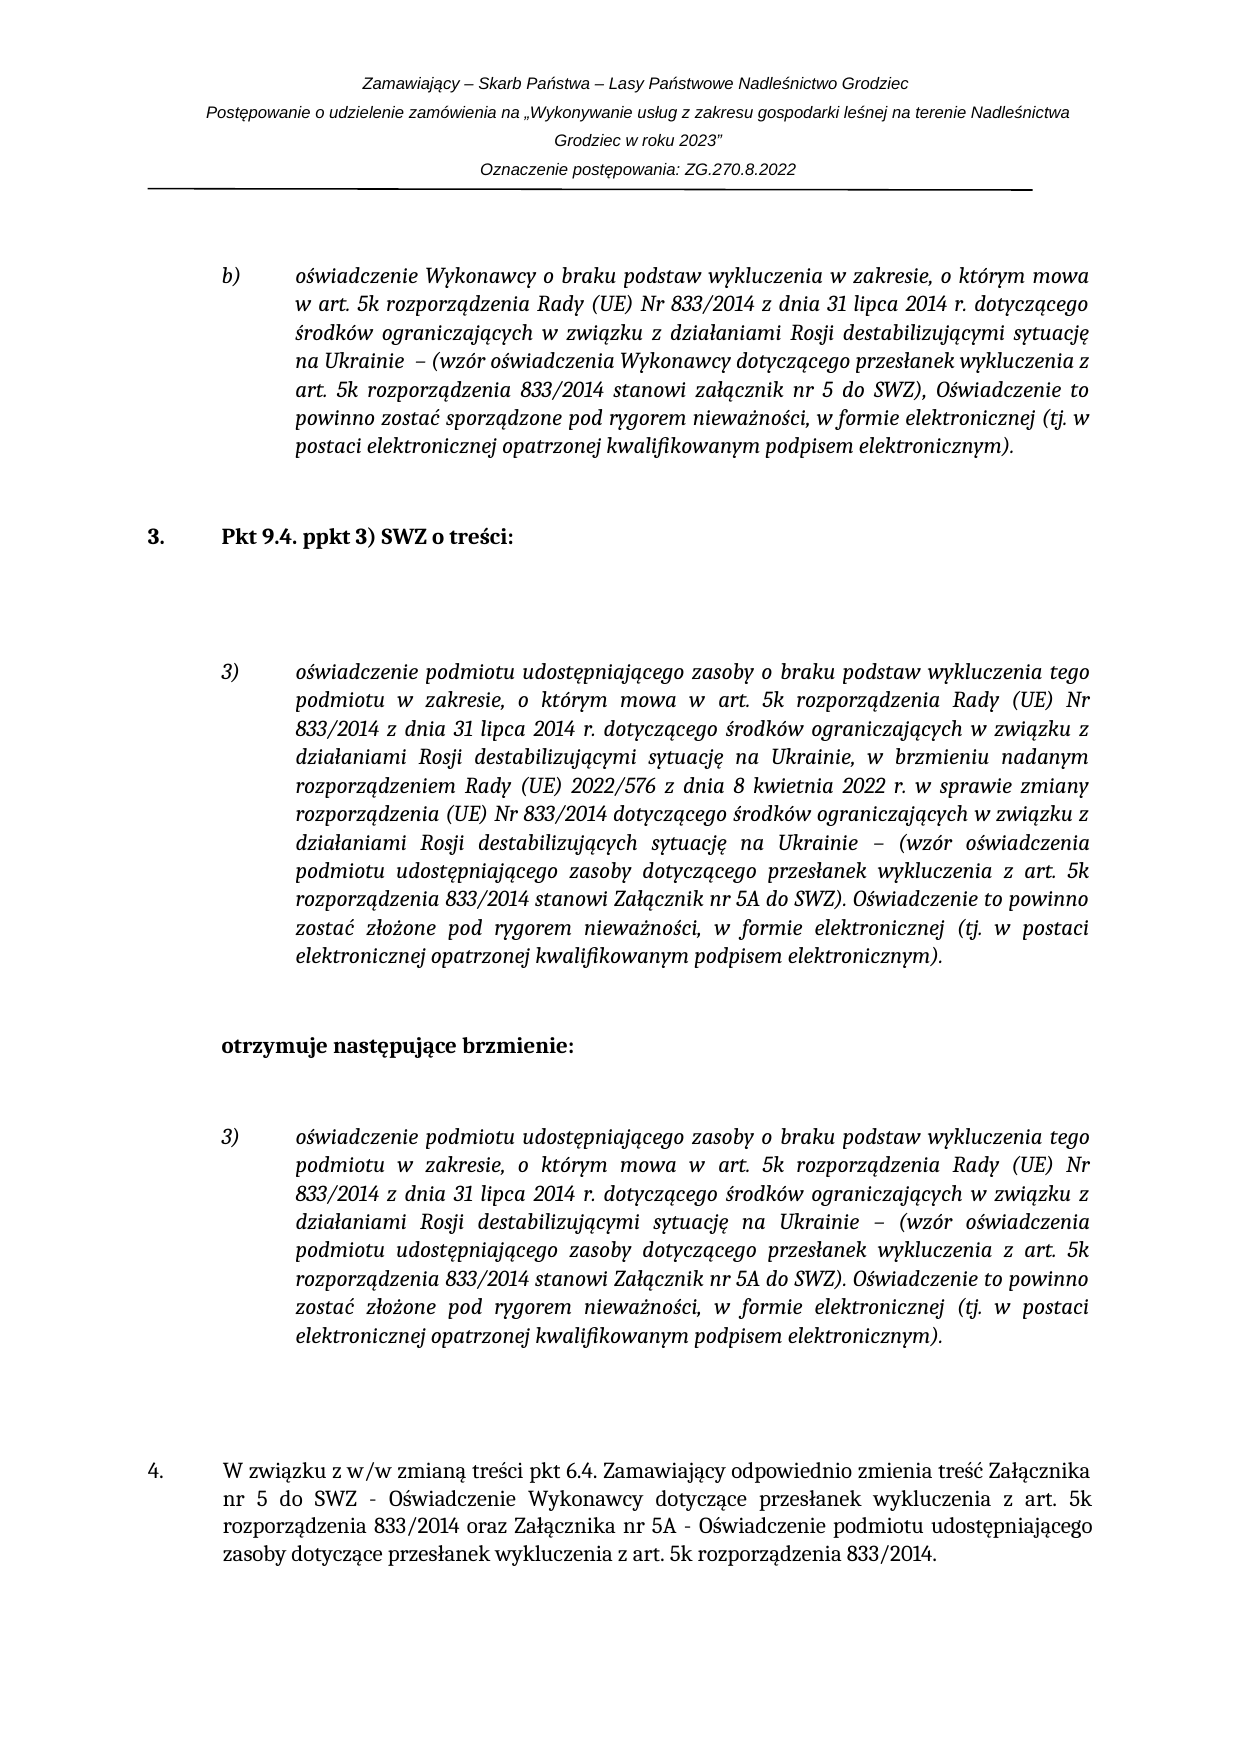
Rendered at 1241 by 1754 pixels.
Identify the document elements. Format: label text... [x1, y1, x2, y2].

list oświadczenie podmiotu udostępniającego zasoby o braku podstaw wykluczenia tego podmiotu w zakresie, o którym mowa w art. 5k rozporządzenia Rady (UE) Nr 833/2014 z dnia 31 lipca 2014 r. dotyczącego środków ograniczających w związku z działaniami Rosji destabilizującymi sytuację na Ukrainie, w brzmieniu nadanym rozporządzeniem Rady (UE) 2022/576 z dnia 8 kwietnia 2022 r. w sprawie zmiany rozporządzenia (UE) Nr 833/2014 dotyczącego środków ograniczających w związku z działaniami Rosji destabilizujących sytuację na Ukrainie – (wzór oświadczenia podmiotu udostępniającego zasoby dotyczącego przesłanek wykluczenia z art. 5k rozporządzenia 833/2014 stanowi Załącznik nr 5A do SWZ). Oświadczenie to powinno zostać złożone pod rygorem nieważności, w formie elektronicznej (tj. w postaci elektronicznej opatrzonej kwalifikowanym podpisem elektronicznym). [221, 659, 1093, 969]
list oświadczenie podmiotu udostępniającego zasoby o braku podstaw wykluczenia tego podmiotu w zakresie, o którym mowa w art. 5k rozporządzenia Rady (UE) Nr 833/2014 z dnia 31 lipca 2014 r. dotyczącego środków ograniczających w związku z działaniami Rosji destabilizującymi sytuację na Ukrainie – (wzór oświadczenia podmiotu udostępniającego zasoby dotyczącego przesłanek wykluczenia z art. 5k rozporządzenia 833/2014 stanowi Załącznik nr 5A do SWZ). Oświadczenie to powinno zostać złożone pod rygorem nieważności, w formie elektronicznej (tj. w postaci elektronicznej opatrzonej kwalifikowanym podpisem elektronicznym). [221, 1123, 1093, 1349]
list W związku z w/w zmianą treści pkt 6.4. Zamawiający odpowiednio zmienia treść Załącznika nr 5 do SWZ - Oświadczenie Wykonawcy dotyczące przesłanek wykluczenia z art. 5k rozporządzenia 833/2014 oraz Załącznika nr 5A - Oświadczenie podmiotu udostępniającego zasoby dotyczące przesłanek wykluczenia z art. 5k rozporządzenia 833/2014. [148, 1458, 1093, 1567]
list oświadczenie Wykonawcy o braku podstaw wykluczenia w zakresie, o którym mowa w art. 5k rozporządzenia Rady (UE) Nr 833/2014 z dnia 31 lipca 2014 r. dotyczącego środków ograniczających w związku z działaniami Rosji destabilizującymi sytuację na Ukrainie – (wzór oświadczenia Wykonawcy dotyczącego przesłanek wykluczenia z art. 5k rozporządzenia 833/2014 stanowi załącznik nr 5 do SWZ), Oświadczenie to powinno zostać sporządzone pod rygorem nieważności, w formie elektronicznej (tj. w postaci elektronicznej opatrzonej kwalifikowanym podpisem elektronicznym). [221, 263, 1093, 459]
text otrzymuje następujące brzmienie: [221, 1033, 1093, 1060]
text 3. Pkt 9.4. ppkt 3) SWZ o treści: [148, 523, 1093, 550]
